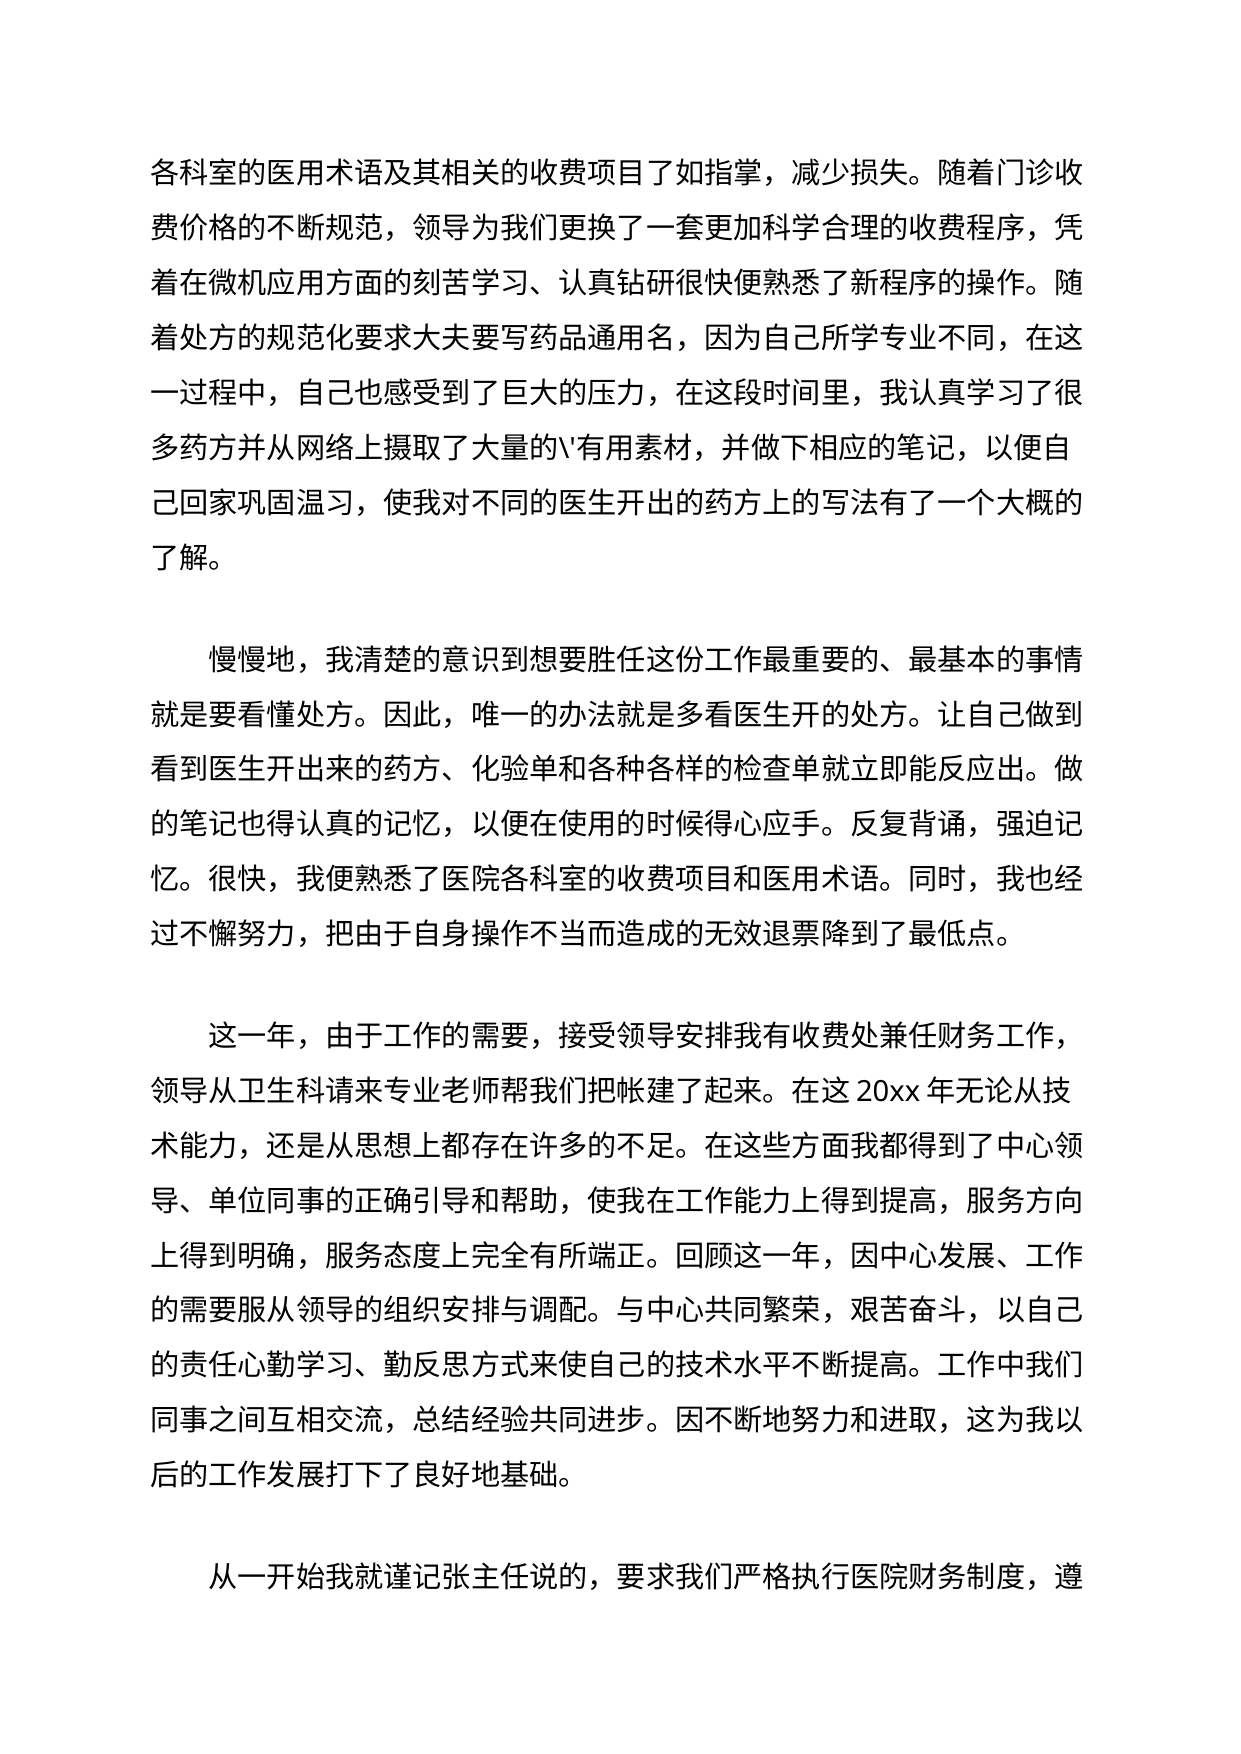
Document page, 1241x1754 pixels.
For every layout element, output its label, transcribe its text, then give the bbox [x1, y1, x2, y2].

text 这一年，由于工作的需要，接受领导安排我有收费处兼任财务工作，领导从卫生科请来专业老师帮我们把帐建了起来。在这20xx年无论从技术能力，还是从思想上都存在许多的不足。在这些方面我都得到了中心领导、单位同事的正确引导和帮助，使我在工作能力上得到提高，服务方向上得到明确，服务态度上完全有所端正。回顾这一年，因中心发展、工作的需要服从领导的组织安排与调配。与中心共同繁荣，艰苦奋斗，以自己的责任心勤学习、勤反思方式来使自己的技术水平不断提高。工作中我们同事之间互相交流，总结经验共同进步。因不断地努力和进取，这为我以后的工作发展打下了良好地基础。 [150, 1012, 1090, 1494]
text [150, 1553, 1090, 1596]
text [150, 150, 1090, 577]
text 慢慢地，我清楚的意识到想要胜任这份工作最重要的、最基本的事情就是要看懂处方。因此，唯一的办法就是多看医生开的处方。让自己做到看到医生开出来的药方、化验单和各种各样的检查单就立即能反应出。做的笔记也得认真的记忆，以便在使用的时候得心应手。反复背诵，强迫记忆。很快，我便熟悉了医院各科室的收费项目和医用术语。同时，我也经过不懈努力，把由于自身操作不当而造成的无效退票降到了最低点。 [150, 636, 1090, 953]
